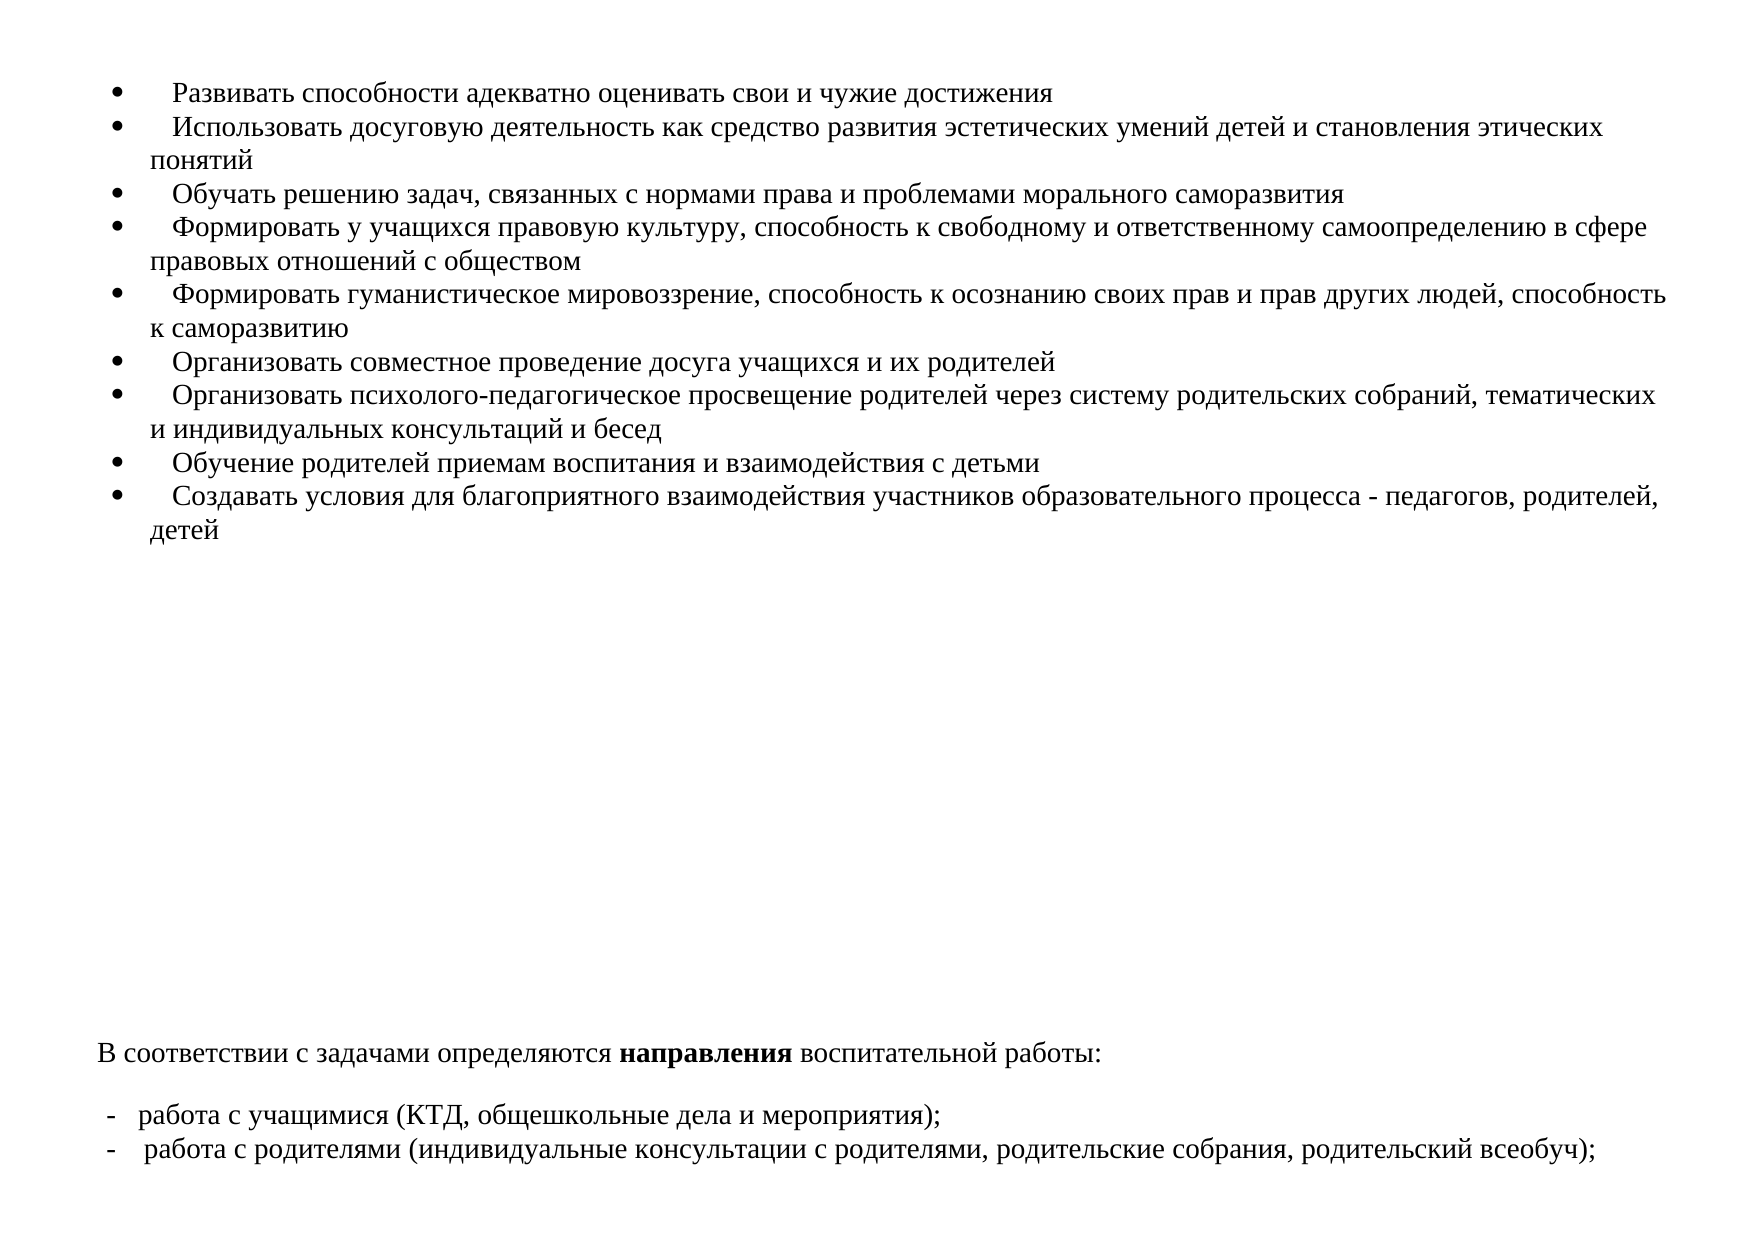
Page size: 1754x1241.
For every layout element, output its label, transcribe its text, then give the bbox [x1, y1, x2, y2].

list Формировать гуманистическое мировоззрение, способность к осознанию своих прав и прав других людей, способность к саморазвитию [112, 277, 1679, 344]
list Использовать досуговую деятельность как средство развития эстетических умений детей и становления этических понятий [112, 109, 1679, 176]
list работа с родителями (индивидуальные консультации с родителями, родительские собрания, родительский всеобуч); [106, 1131, 1679, 1164]
list Формировать у учащихся правовую культуру, способность к свободному и ответственному самоопределению в сфере правовых отношений с обществом [112, 209, 1679, 277]
list Развивать способности адекватно оценивать свои и чужие достижения [112, 75, 1679, 109]
list Организовать совместное проведение досуга учащихся и их родителей [112, 344, 1679, 377]
list Организовать психолого-педагогическое просвещение родителей через систему родительских собраний, тематических и индивидуальных консультаций и бесед [112, 377, 1679, 445]
text В соответствии с задачами определяются направления воспитательной работы: [75, 1035, 1679, 1068]
list Создавать условия для благоприятного взаимодействия участников образовательного процесса - педагогов, родителей, детей [112, 478, 1679, 546]
text - работа с учащимися (КТД, общешкольные дела и мероприятия); [106, 1097, 1679, 1131]
list Обучение родителей приемам воспитания и взаимодействия с детьми [112, 445, 1679, 478]
list Обучать решению задач, связанных с нормами права и проблемами морального саморазвития [112, 176, 1679, 209]
